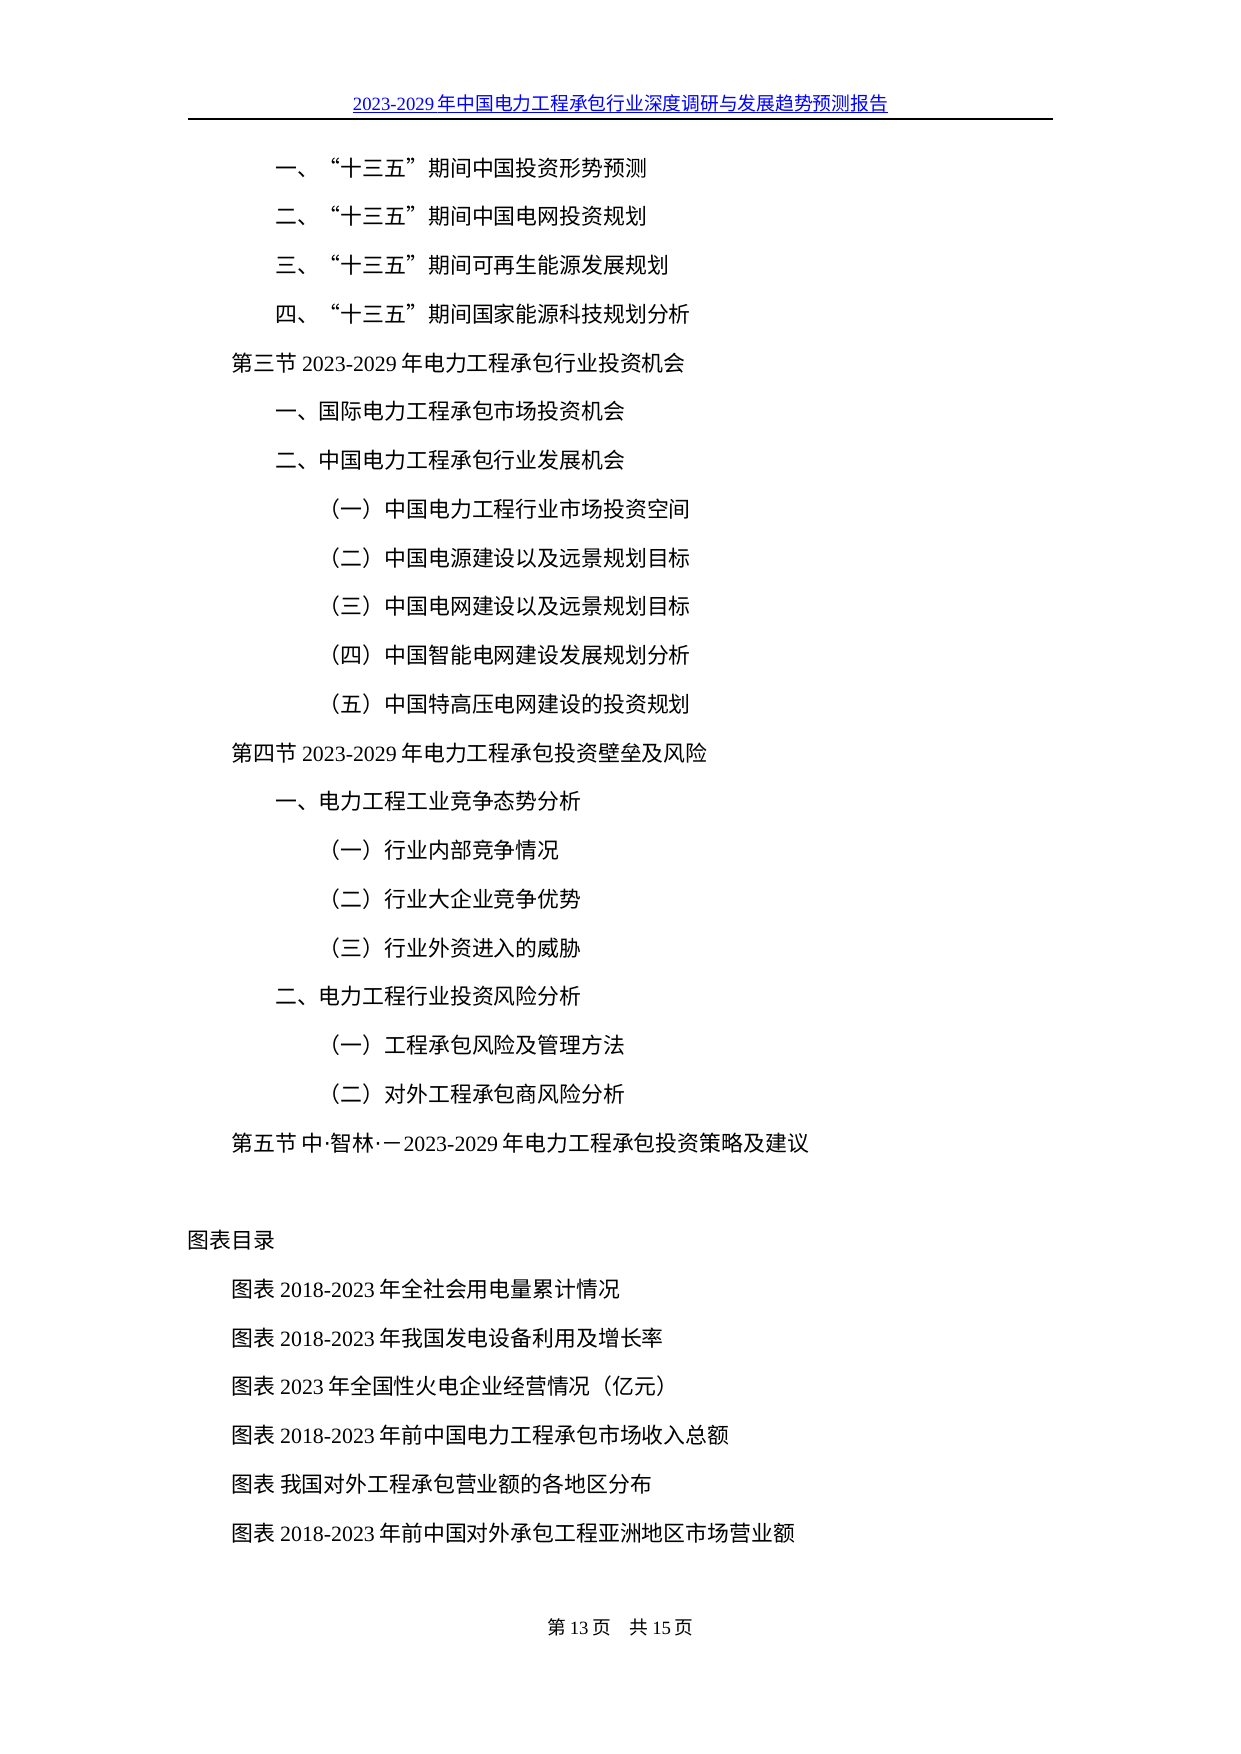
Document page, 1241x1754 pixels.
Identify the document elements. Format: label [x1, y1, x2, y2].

text [187, 150, 1053, 1548]
